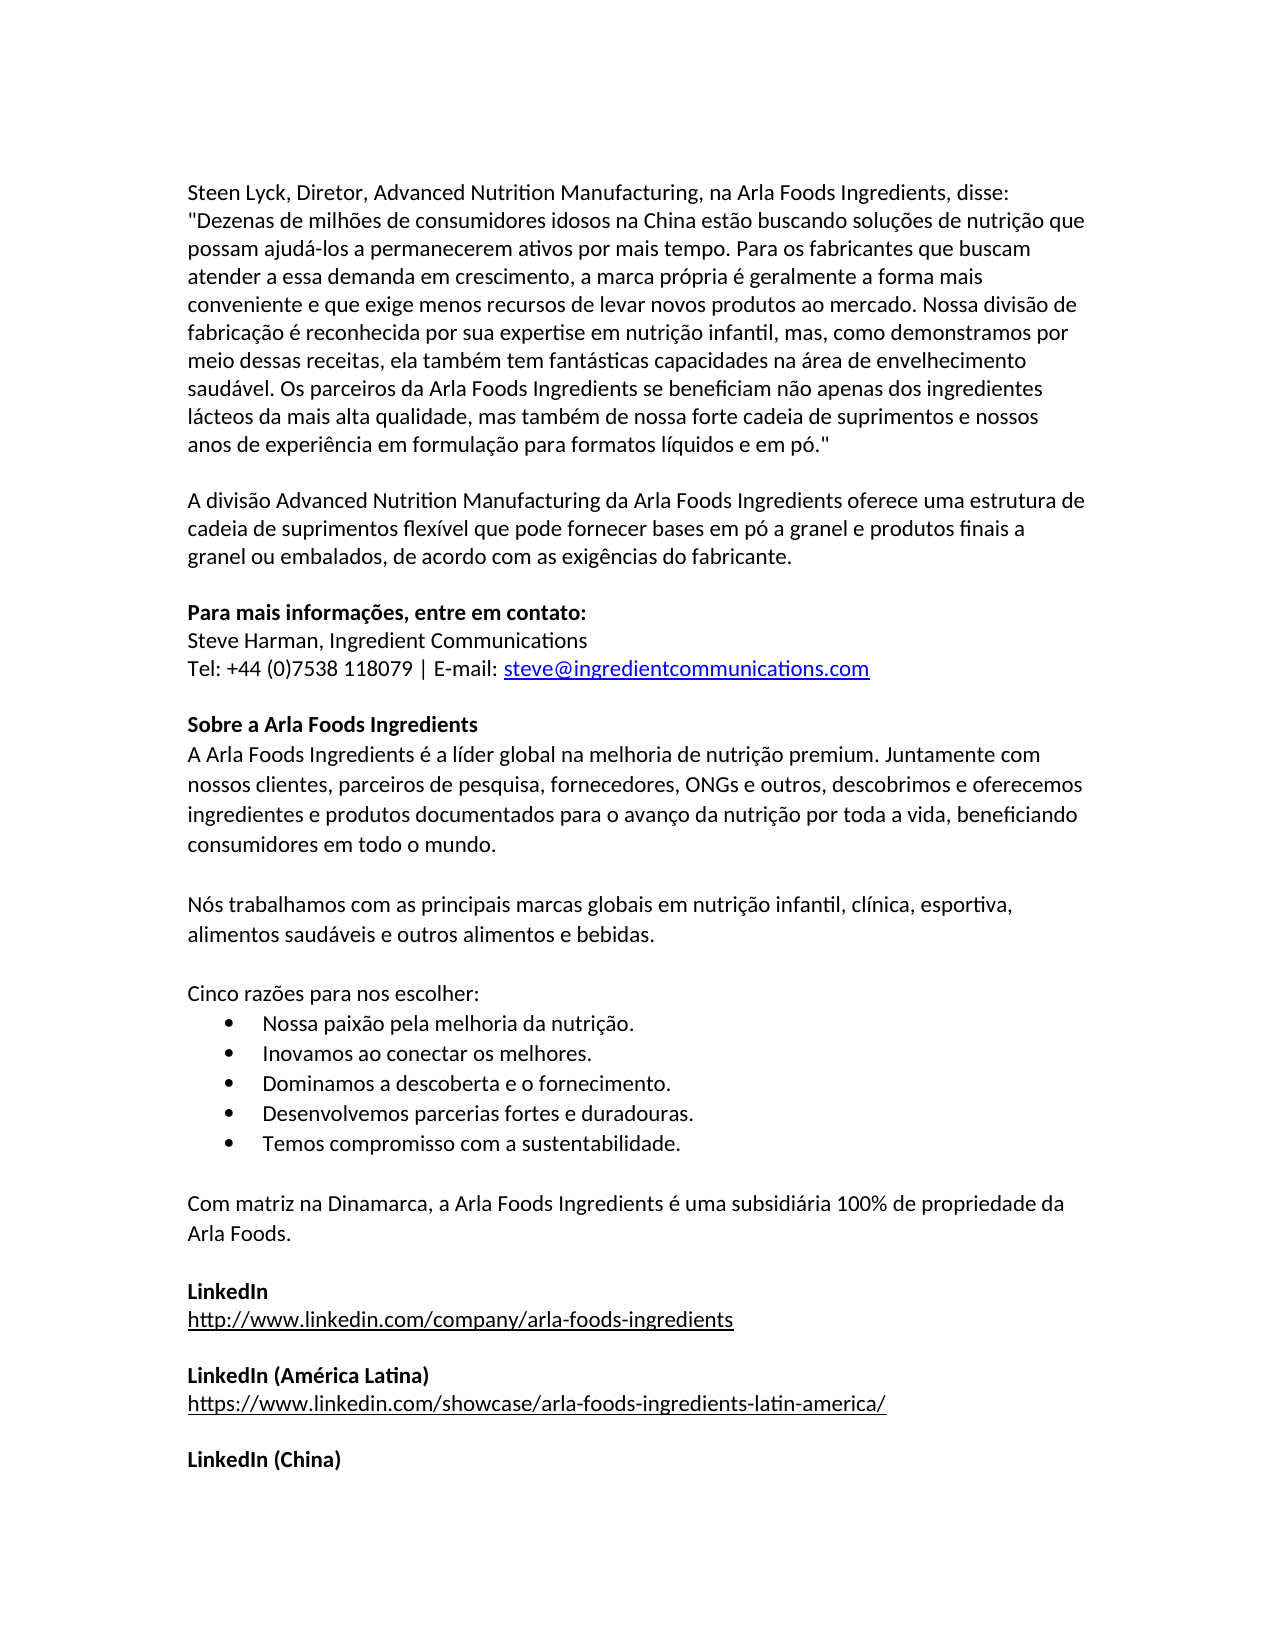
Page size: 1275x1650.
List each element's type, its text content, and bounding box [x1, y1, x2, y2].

list Dominamos a descoberta e o fornecimento. [225, 1069, 1087, 1097]
text http://www.linkedin.com/company/arla-foods-ingredients [187, 1305, 1087, 1333]
text Sobre a Arla Foods Ingredients A Arla Foods Ingredients é a líder global na melhoria de nutrição premium. Juntamente com nossos clientes, parceiros de pesquisa, fornecedores, ONGs e outros, descobrimos e oferecemos ingredientes e produtos documentados para o avanço da nutrição por toda a vida, beneficiando consumidores em todo o mundo. [187, 710, 1087, 858]
list Desenvolvemos parcerias fortes e duradouras. [225, 1099, 1087, 1127]
text Para mais informações, entre em contato: [187, 598, 1087, 626]
text LinkedIn (América Latina) [187, 1361, 1087, 1389]
text A divisão Advanced Nutrition Manufacturing da Arla Foods Ingredients oferece uma estrutura de cadeia de suprimentos flexível que pode fornecer bases em pó a granel e produtos finais a granel ou embalados, de acordo com as exigências do fabricante. [187, 486, 1087, 570]
text LinkedIn [187, 1277, 1087, 1305]
text LinkedIn (China) [187, 1446, 1087, 1473]
text https://www.linkedin.com/showcase/arla-foods-ingredients-latin-america/ [187, 1389, 1087, 1417]
text Tel: +44 (0)7538 118079 | E-mail: steve@ingredientcommunications.com [187, 654, 1087, 682]
text Steve Harman, Ingredient Communications [187, 626, 1087, 654]
list Inovamos ao conectar os melhores. [225, 1039, 1087, 1067]
list Temos compromisso com a sustentabilidade. [225, 1129, 1087, 1157]
text Nós trabalhamos com as principais marcas globais em nutrição infantil, clínica, esportiva, alimentos saudáveis e outros alimentos e bebidas. [187, 890, 1087, 948]
text Steen Lyck, Diretor, Advanced Nutrition Manufacturing, na Arla Foods Ingredients, disse: "Dezenas de milhões de consumidores idosos na China estão buscando soluções de nutrição que possam ajudá-los a permanecerem ativos por mais tempo. Para os fabricantes que buscam atender a essa demanda em crescimento, a marca própria é geralmente a forma mais conveniente e que exige menos recursos de levar novos produtos ao mercado. Nossa divisão de fabricação é reconhecida por sua expertise em nutrição infantil, mas, como demonstramos por meio dessas receitas, ela também tem fantásticas capacidades na área de envelhecimento saudável. Os parceiros da Arla Foods Ingredients se beneficiam não apenas dos ingredientes lácteos da mais alta qualidade, mas também de nossa forte cadeia de suprimentos e nossos anos de experiência em formulação para formatos líquidos e em pó." [187, 178, 1087, 458]
list Nossa paixão pela melhoria da nutrição. [225, 1009, 1087, 1037]
text Com matriz na Dinamarca, a Arla Foods Ingredients é uma subsidiária 100% de propriedade da Arla Foods. [187, 1189, 1087, 1247]
text Cinco razões para nos escolher: [187, 979, 1087, 1007]
